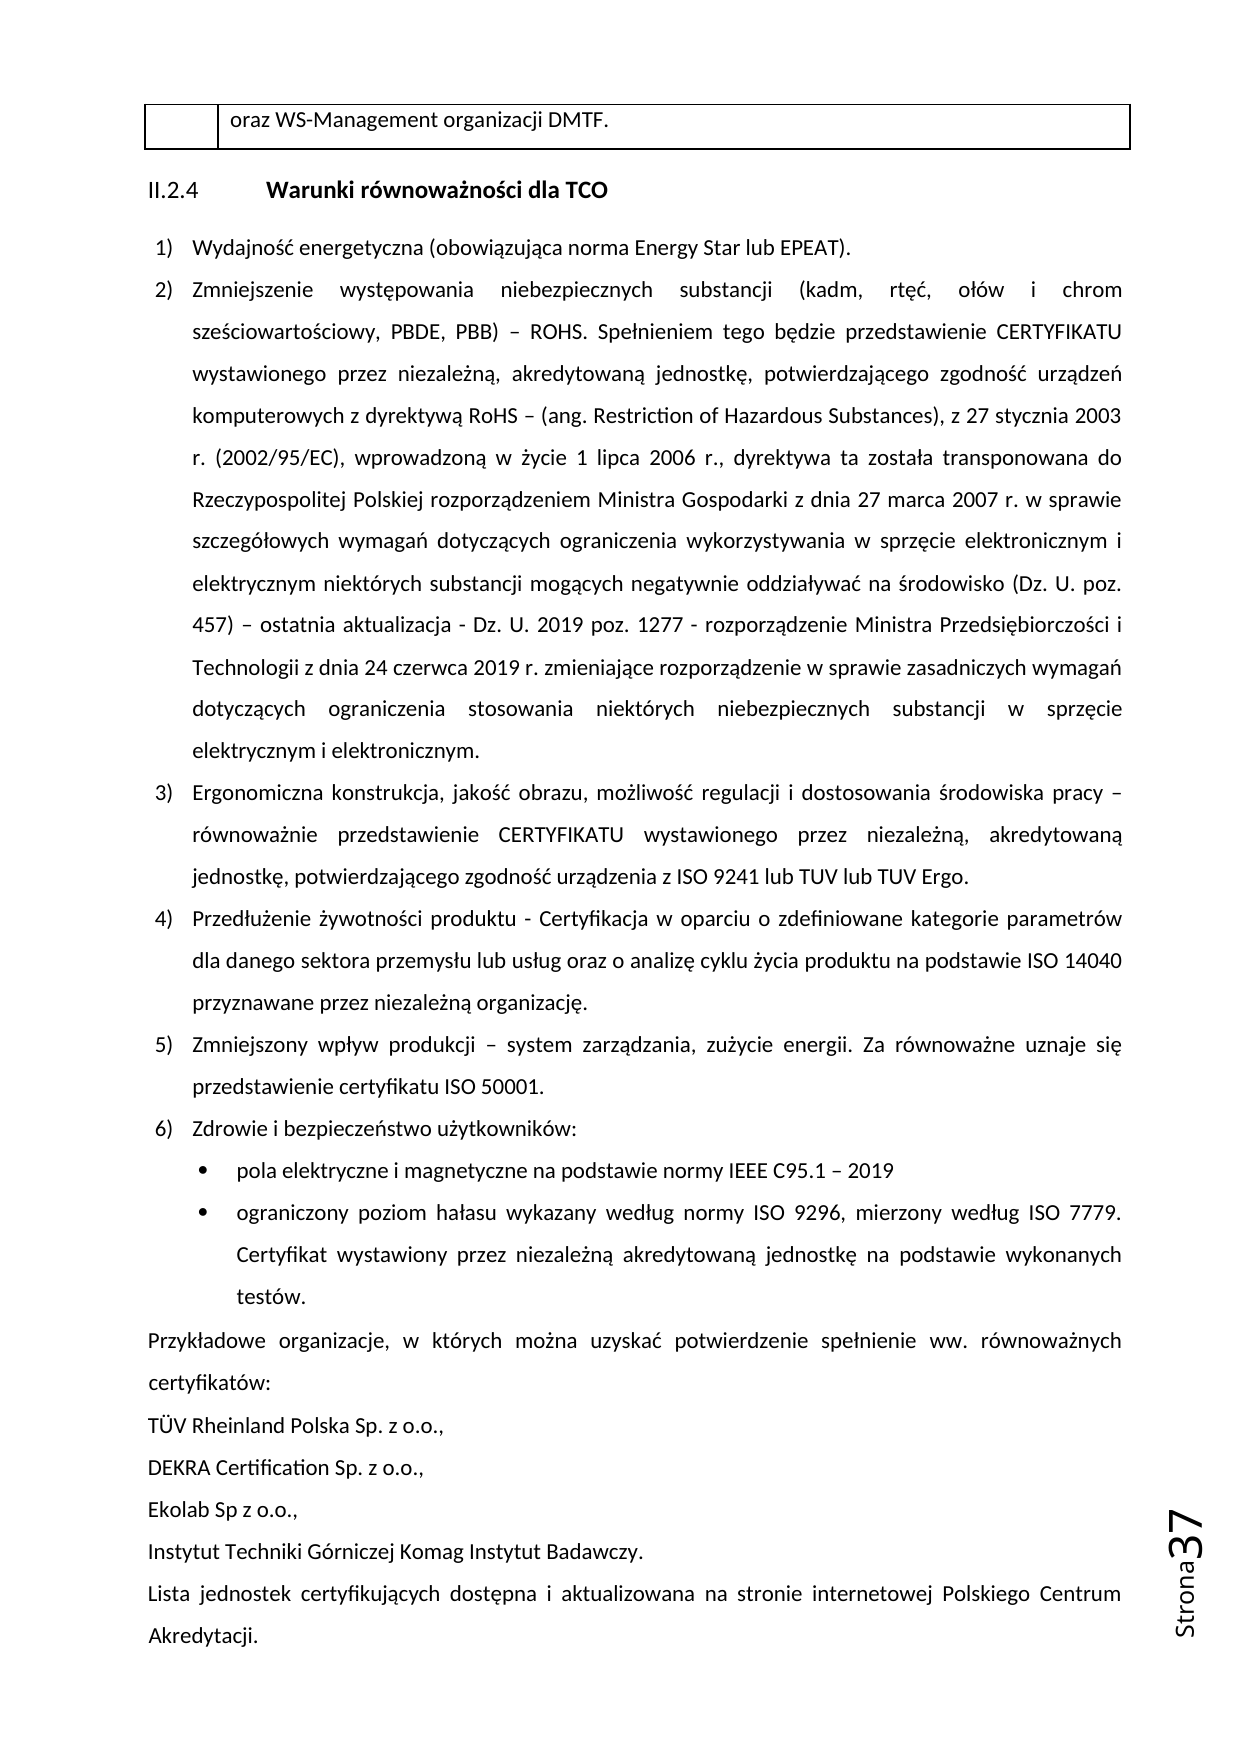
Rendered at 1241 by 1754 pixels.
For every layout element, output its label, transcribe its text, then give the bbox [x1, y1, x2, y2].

subtitle Warunki równoważności dla TCO [148, 174, 1128, 205]
text Lista jednostek certyfikujących dostępna i aktualizowana na stronie internetowej Polskiego Centrum Akredytacji. [148, 1579, 1124, 1649]
list ograniczony poziom hałasu wykazany według normy ISO 9296, mierzony według ISO 7779. Certyfikat wystawiony przez niezależną akredytowaną jednostkę na podstawie wykonanych testów. [199, 1198, 1124, 1310]
list Wydajność energetyczna (obowiązująca norma Energy Star lub EPEAT). [154, 233, 1124, 261]
list pola elektryczne i magnetyczne na podstawie normy IEEE C95.1 – 2019 [199, 1156, 1124, 1184]
list Przedłużenie żywotności produktu - Certyfikacja w oparciu o zdefiniowane kategorie parametrów dla danego sektora przemysłu lub usług oraz o analizę cyklu życia produktu na podstawie ISO 14040 przyznawane przez niezależną organizację. [154, 904, 1124, 1016]
text Ekolab Sp z o.o., [148, 1495, 1124, 1523]
list Zdrowie i bezpieczeństwo użytkowników: [154, 1114, 1124, 1142]
text Przykładowe organizacje, w których można uzyskać potwierdzenie spełnienie ww. równoważnych certyfikatów: [148, 1326, 1124, 1396]
text Instytut Techniki Górniczej Komag Instytut Badawczy. [148, 1537, 1124, 1565]
list Zmniejszenie występowania niebezpiecznych substancji (kadm, rtęć, ołów i chrom sześciowartościowy, PBDE, PBB) – ROHS. Spełnieniem tego będzie przedstawienie CERTYFIKATU wystawionego przez niezależną, akredytowaną jednostkę, potwierdzającego zgodność urządzeń komputerowych z dyrektywą RoHS – (ang. Restriction of Hazardous Substances), z 27 stycznia 2003 r. (2002/95/EC), wprowadzoną w życie 1 lipca 2006 r., dyrektywa ta została transponowana do Rzeczypospolitej Polskiej rozporządzeniem Ministra Gospodarki z dnia 27 marca 2007 r. w sprawie szczegółowych wymagań dotyczących ograniczenia wykorzystywania w sprzęcie elektronicznym i elektrycznym niektórych substancji mogących negatywnie oddziaływać na środowisko (Dz. U. poz. 457) – ostatnia aktualizacja - Dz. U. 2019 poz. 1277 - rozporządzenie Ministra Przedsiębiorczości i Technologii z dnia 24 czerwca 2019 r. zmieniające rozporządzenie w sprawie zasadniczych wymagań dotyczących ograniczenia stosowania niektórych niebezpiecznych substancji w sprzęcie elektrycznym i elektronicznym. [154, 275, 1124, 764]
list Ergonomiczna konstrukcja, jakość obrazu, możliwość regulacji i dostosowania środowiska pracy – równoważnie przedstawienie CERTYFIKATU wystawionego przez niezależną, akredytowaną jednostkę, potwierdzającego zgodność urządzenia z ISO 9241 lub TUV lub TUV Ergo. [154, 778, 1124, 891]
list Zmniejszony wpływ produkcji – system zarządzania, zużycie energii. Za równoważne uznaje się przedstawienie certyfikatu ISO 50001. [154, 1030, 1124, 1100]
text TÜV Rheinland Polska Sp. z o.o., [148, 1411, 1124, 1439]
text DEKRA Certification Sp. z o.o., [148, 1453, 1124, 1481]
table_cell 25 [146, 105, 217, 148]
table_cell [219, 105, 1129, 148]
